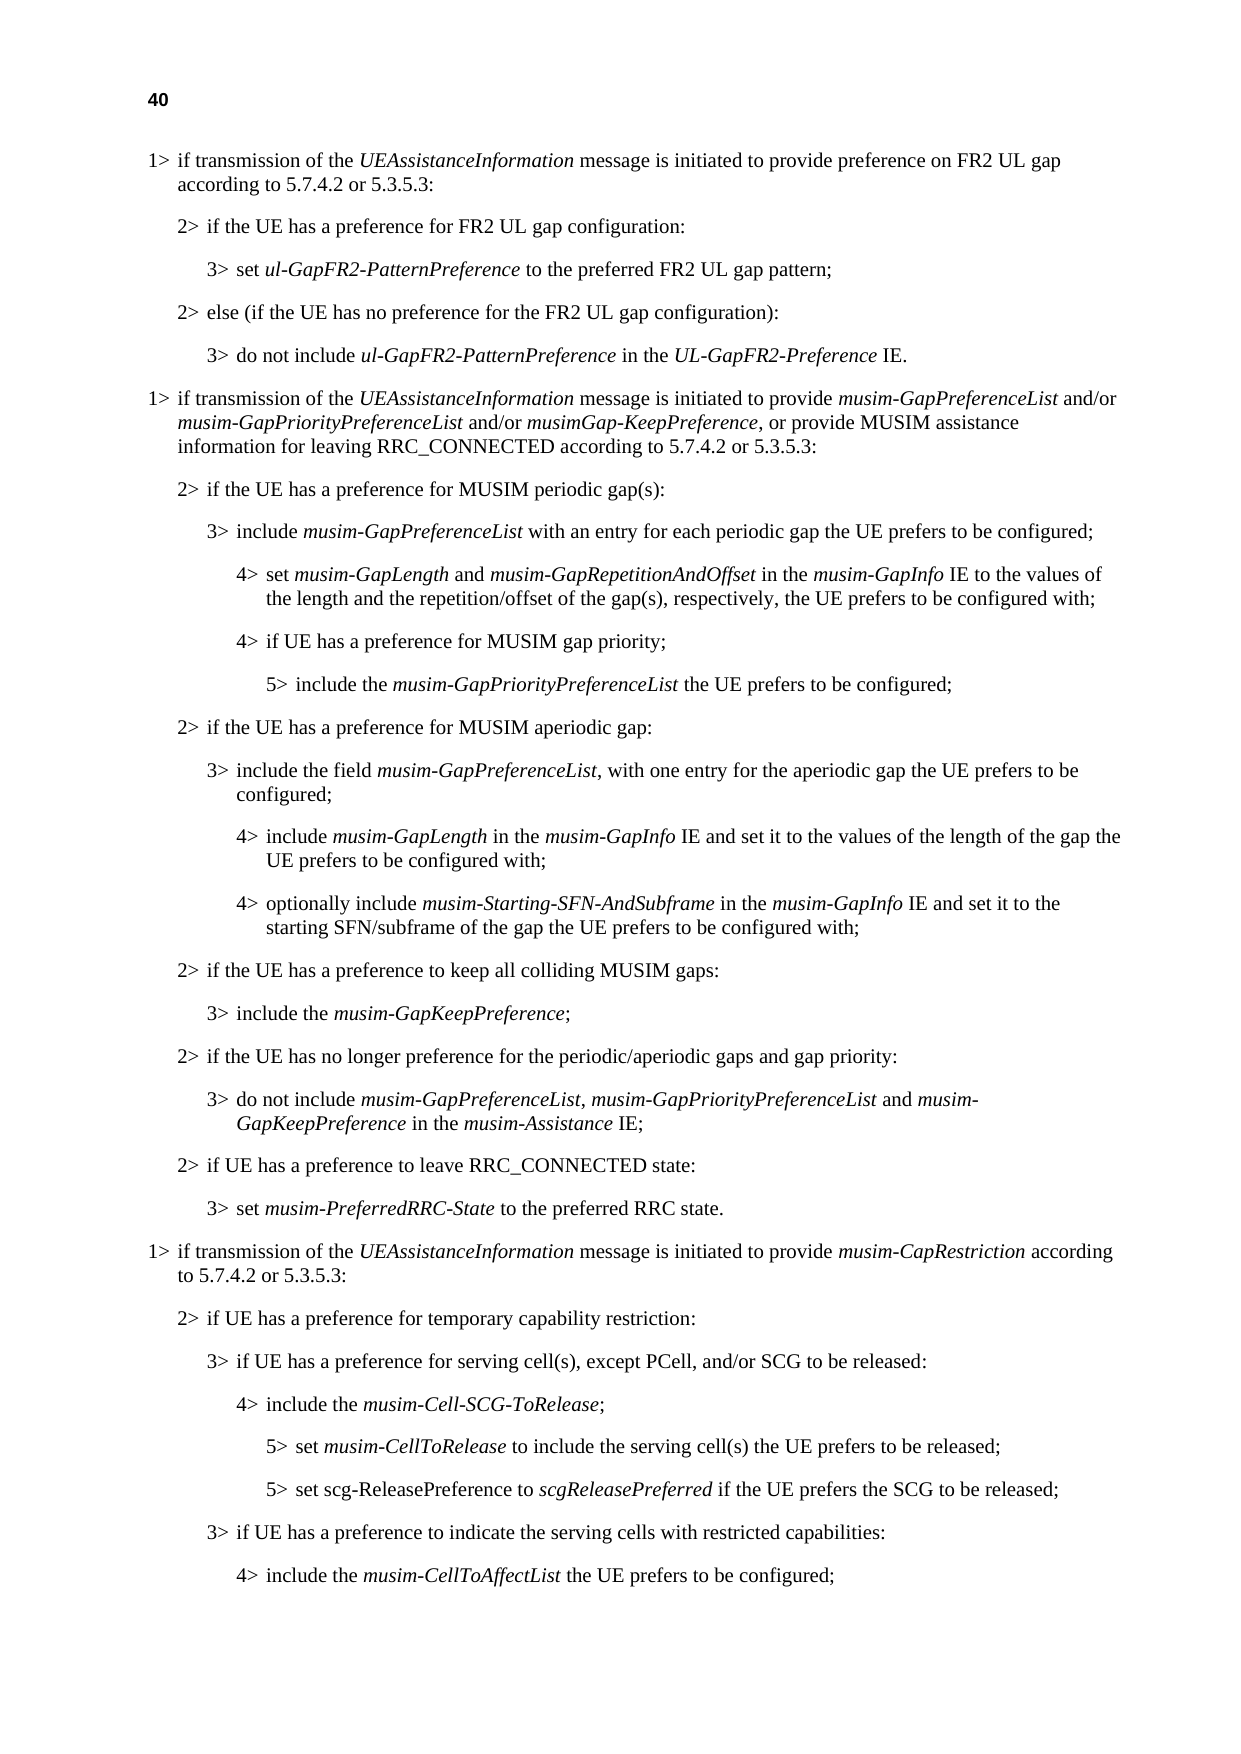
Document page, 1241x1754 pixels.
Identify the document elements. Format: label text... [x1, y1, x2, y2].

text 3> if UE has a preference for serving cell(s), except PCell, and/or SCG to be released: [207, 1349, 1122, 1373]
text 4> include the musim-Cell-SCG-ToRelease; [236, 1392, 1122, 1416]
text 3> include the field musim-GapPreferenceList, with one entry for the aperiodic gap the UE prefers to be configured; [207, 757, 1122, 806]
text 1> if transmission of the UEAssistanceInformation message is initiated to provide musim-CapRestriction according to 5.7.4.2 or 5.3.5.3: [148, 1239, 1122, 1287]
text 4> optionally include musim-Starting-SFN-AndSubframe in the musim-GapInfo IE and set it to the starting SFN/subframe of the gap the UE prefers to be configured with; [236, 891, 1122, 939]
text 3> do not include musim-GapPreferenceList, musim-GapPriorityPreferenceList and musim-GapKeepPreference in the musim-Assistance IE; [207, 1087, 1122, 1135]
text 3> if UE has a preference to indicate the serving cells with restricted capabilities: [207, 1520, 1122, 1544]
text 2> if the UE has a preference for MUSIM periodic gap(s): [177, 477, 1122, 501]
text 4> if UE has a preference for MUSIM gap priority; [236, 629, 1122, 653]
text 2> if the UE has a preference for FR2 UL gap configuration: [177, 214, 1122, 238]
text 3> set ul-GapFR2-PatternPreference to the preferred FR2 UL gap pattern; [207, 257, 1122, 281]
text 2> if UE has a preference to leave RRC_CONNECTED state: [177, 1153, 1122, 1177]
text 5> set musim-CellToRelease to include the serving cell(s) the UE prefers to be released; [266, 1434, 1122, 1458]
text 1> if transmission of the UEAssistanceInformation message is initiated to provide musim-GapPreferenceList and/or musim-GapPriorityPreferenceList and/or musimGap-KeepPreference, or provide MUSIM assistance information for leaving RRC_CONNECTED according to 5.7.4.2 or 5.3.5.3: [148, 386, 1122, 458]
text 2> else (if the UE has no preference for the FR2 UL gap configuration): [177, 300, 1122, 324]
text 5> include the musim-GapPriorityPreferenceList the UE prefers to be configured; [266, 672, 1122, 696]
text 3> set musim-PreferredRRC-State to the preferred RRC state. [207, 1196, 1122, 1220]
text 4> include the musim-CellToAffectList the UE prefers to be configured; [236, 1563, 1122, 1587]
text 4> include musim-GapLength in the musim-GapInfo IE and set it to the values of the length of the gap the UE prefers to be configured with; [236, 824, 1122, 872]
text 1> if transmission of the UEAssistanceInformation message is initiated to provide preference on FR2 UL gap according to 5.7.4.2 or 5.3.5.3: [148, 147, 1122, 196]
text 4> set musim-GapLength and musim-GapRepetitionAndOffset in the musim-GapInfo IE to the values of the length and the repetition/offset of the gap(s), respectively, the UE prefers to be configured with; [236, 562, 1122, 610]
text 3> include the musim-GapKeepPreference; [207, 1001, 1122, 1025]
text 2> if the UE has a preference for MUSIM aperiodic gap: [177, 715, 1122, 739]
text 2> if UE has a preference for temporary capability restriction: [177, 1306, 1122, 1330]
text 5> set scg-ReleasePreference to scgReleasePreferred if the UE prefers the SCG to be released; [266, 1477, 1122, 1501]
text 2> if the UE has a preference to keep all colliding MUSIM gaps: [177, 958, 1122, 982]
text 2> if the UE has no longer preference for the periodic/aperiodic gaps and gap priority: [177, 1044, 1122, 1068]
text 3> include musim-GapPreferenceList with an entry for each periodic gap the UE prefers to be configured; [207, 519, 1122, 543]
text 3> do not include ul-GapFR2-PatternPreference in the UL-GapFR2-Preference IE. [207, 343, 1122, 367]
